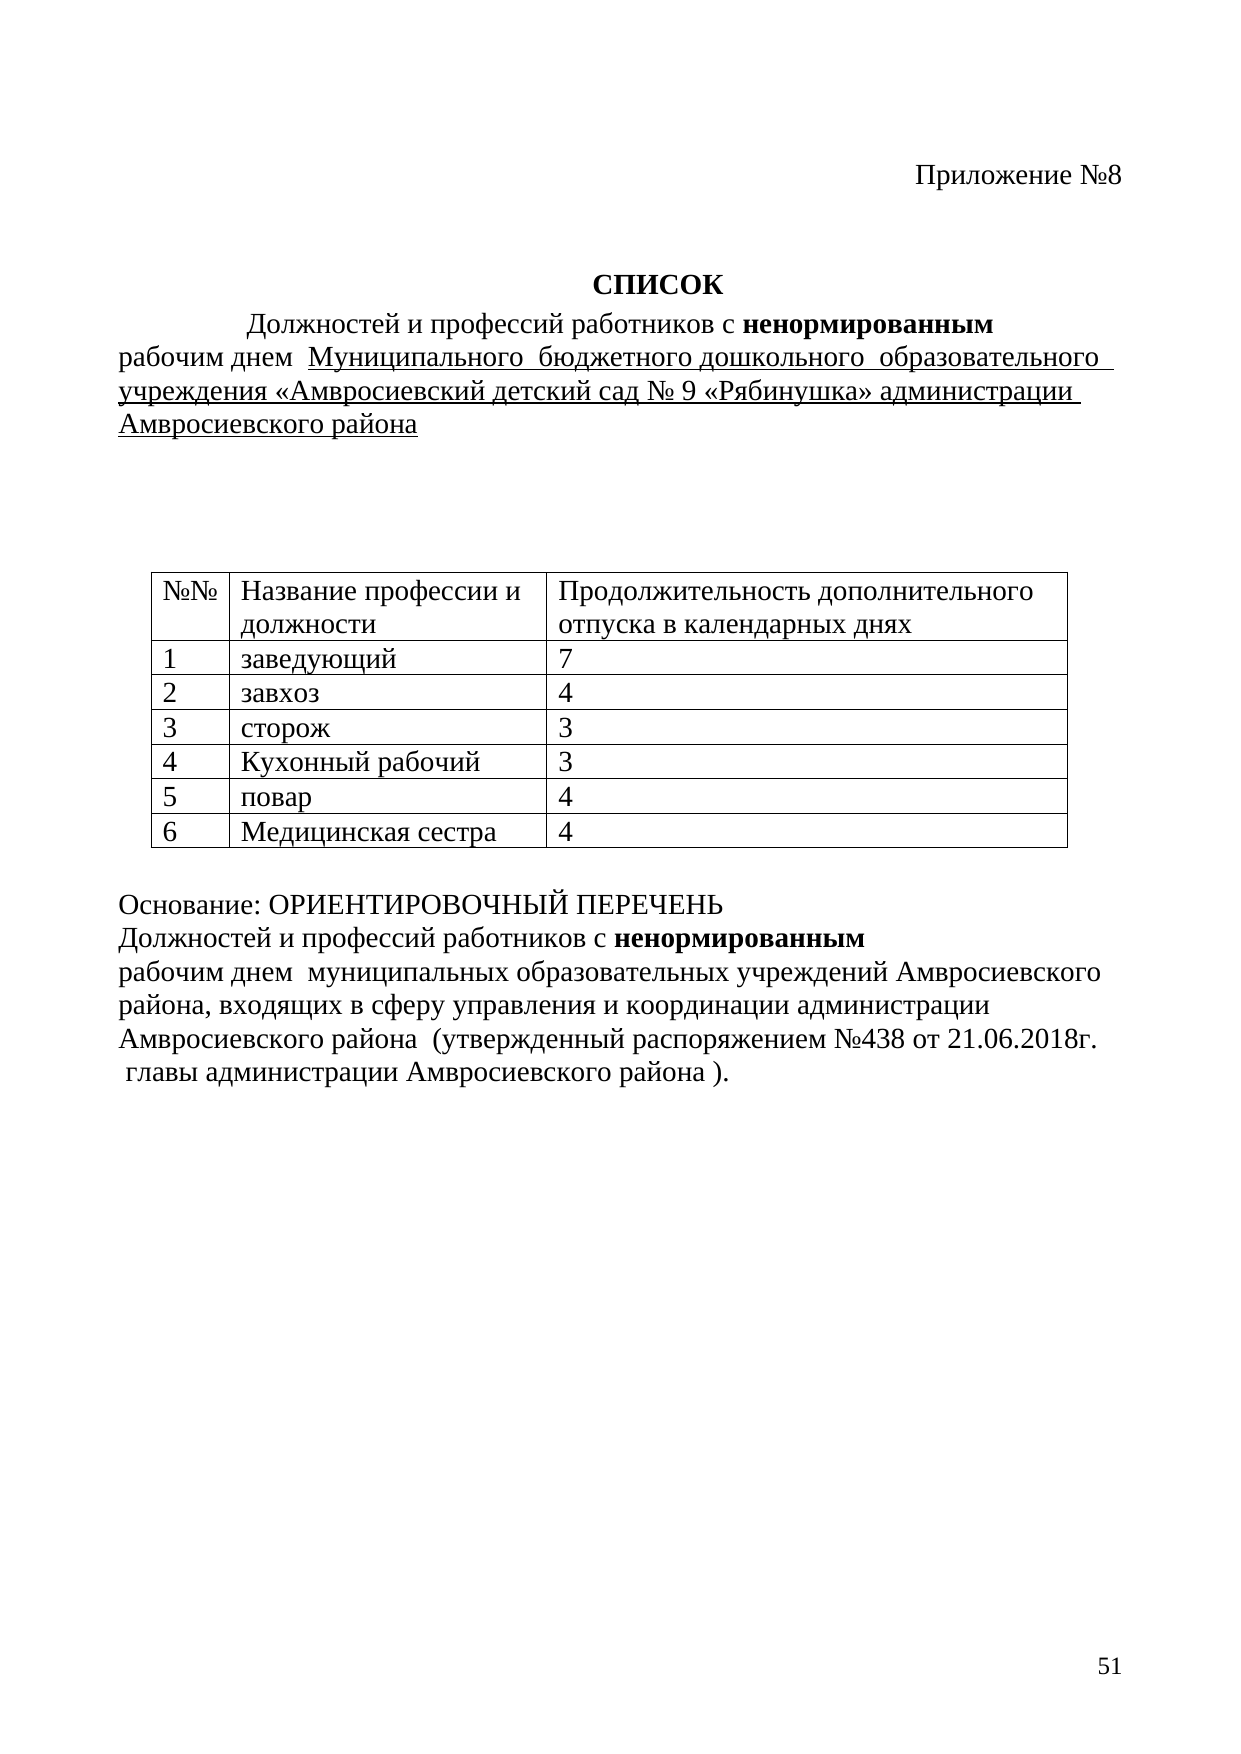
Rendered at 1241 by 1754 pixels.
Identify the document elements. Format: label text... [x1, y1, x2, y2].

table_cell 5 [152, 779, 229, 813]
table_header Название профессии и должности [230, 573, 546, 640]
table_cell 2 [152, 675, 229, 709]
text рабочим днем муниципальных образовательных учреждений Амвросиевского района, входящих в сферу управления и координации администрации Амвросиевского района (утвержденный распоряжением №438 от 21.06.2018г. [118, 954, 1122, 1054]
table_cell 4 [547, 779, 1067, 813]
table_header №№ [152, 573, 229, 640]
text Должностей и профессий работников с ненормированным [118, 920, 1122, 954]
table_cell 4 [547, 814, 1067, 847]
table_cell 3 [547, 745, 1067, 778]
table_cell 4 [152, 745, 229, 778]
text Приложение №8 [118, 157, 1122, 190]
text СПИСОК [118, 267, 1122, 301]
table_cell Кухонный рабочий [230, 745, 546, 778]
table_cell 3 [152, 710, 229, 743]
table_cell 4 [547, 675, 1067, 709]
table_cell завхоз [230, 675, 546, 709]
text Должностей и профессий работников с ненормированным [118, 306, 1122, 339]
text Основание: ОРИЕНТИРОВОЧНЫЙ ПЕРЕЧЕНЬ [118, 887, 1122, 920]
text главы администрации Амвросиевского района ). [118, 1054, 1122, 1088]
table_cell 3 [547, 710, 1067, 743]
table_cell повар [230, 779, 546, 813]
table_cell 6 [152, 814, 229, 847]
table_cell 7 [547, 641, 1067, 674]
table_header Продолжительность дополнительного отпуска в календарных днях [547, 573, 1067, 640]
table_cell Медицинская сестра [230, 814, 546, 847]
table_cell заведующий [230, 641, 546, 674]
table_cell сторож [230, 710, 546, 743]
table_cell 1 [152, 641, 229, 674]
text рабочим днем Муниципального бюджетного дошкольного образовательного учреждения «Амвросиевский детский сад № 9 «Рябинушка» администрации Амвросиевского района [118, 339, 1122, 440]
